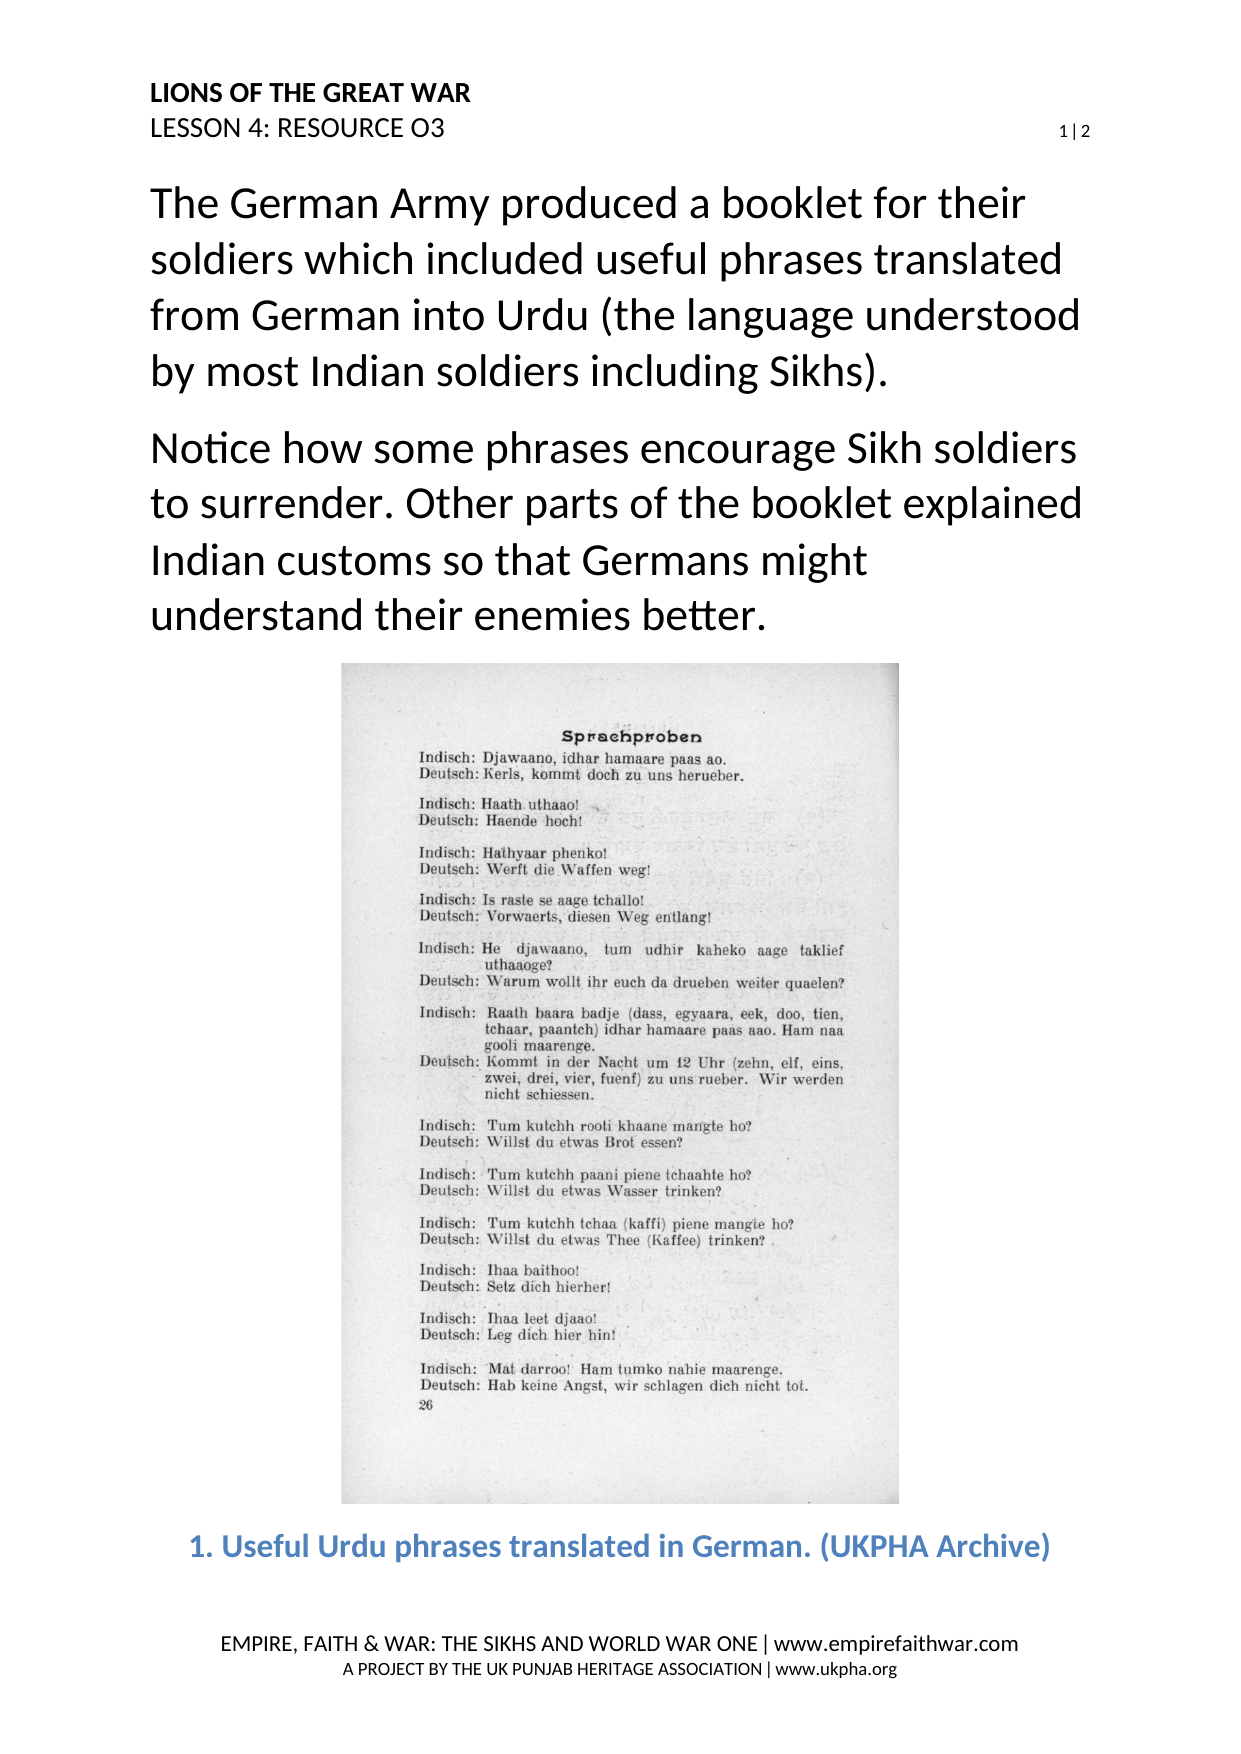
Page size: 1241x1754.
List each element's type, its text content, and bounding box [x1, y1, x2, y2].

text The German Army produced a booklet for their soldiers which included useful phrases translated from German into Urdu (the language understood by most Indian soldiers including Sikhs). [150, 174, 1090, 398]
text Notice how some phrases encourage Sikh soldiers to surrender. Other parts of the booklet explained Indian customs so that Germans might understand their enemies better. [150, 418, 1090, 642]
picture [341, 663, 899, 1504]
text 1. Useful Urdu phrases translated in German. (UKPHA Archive) [150, 1524, 1090, 1565]
